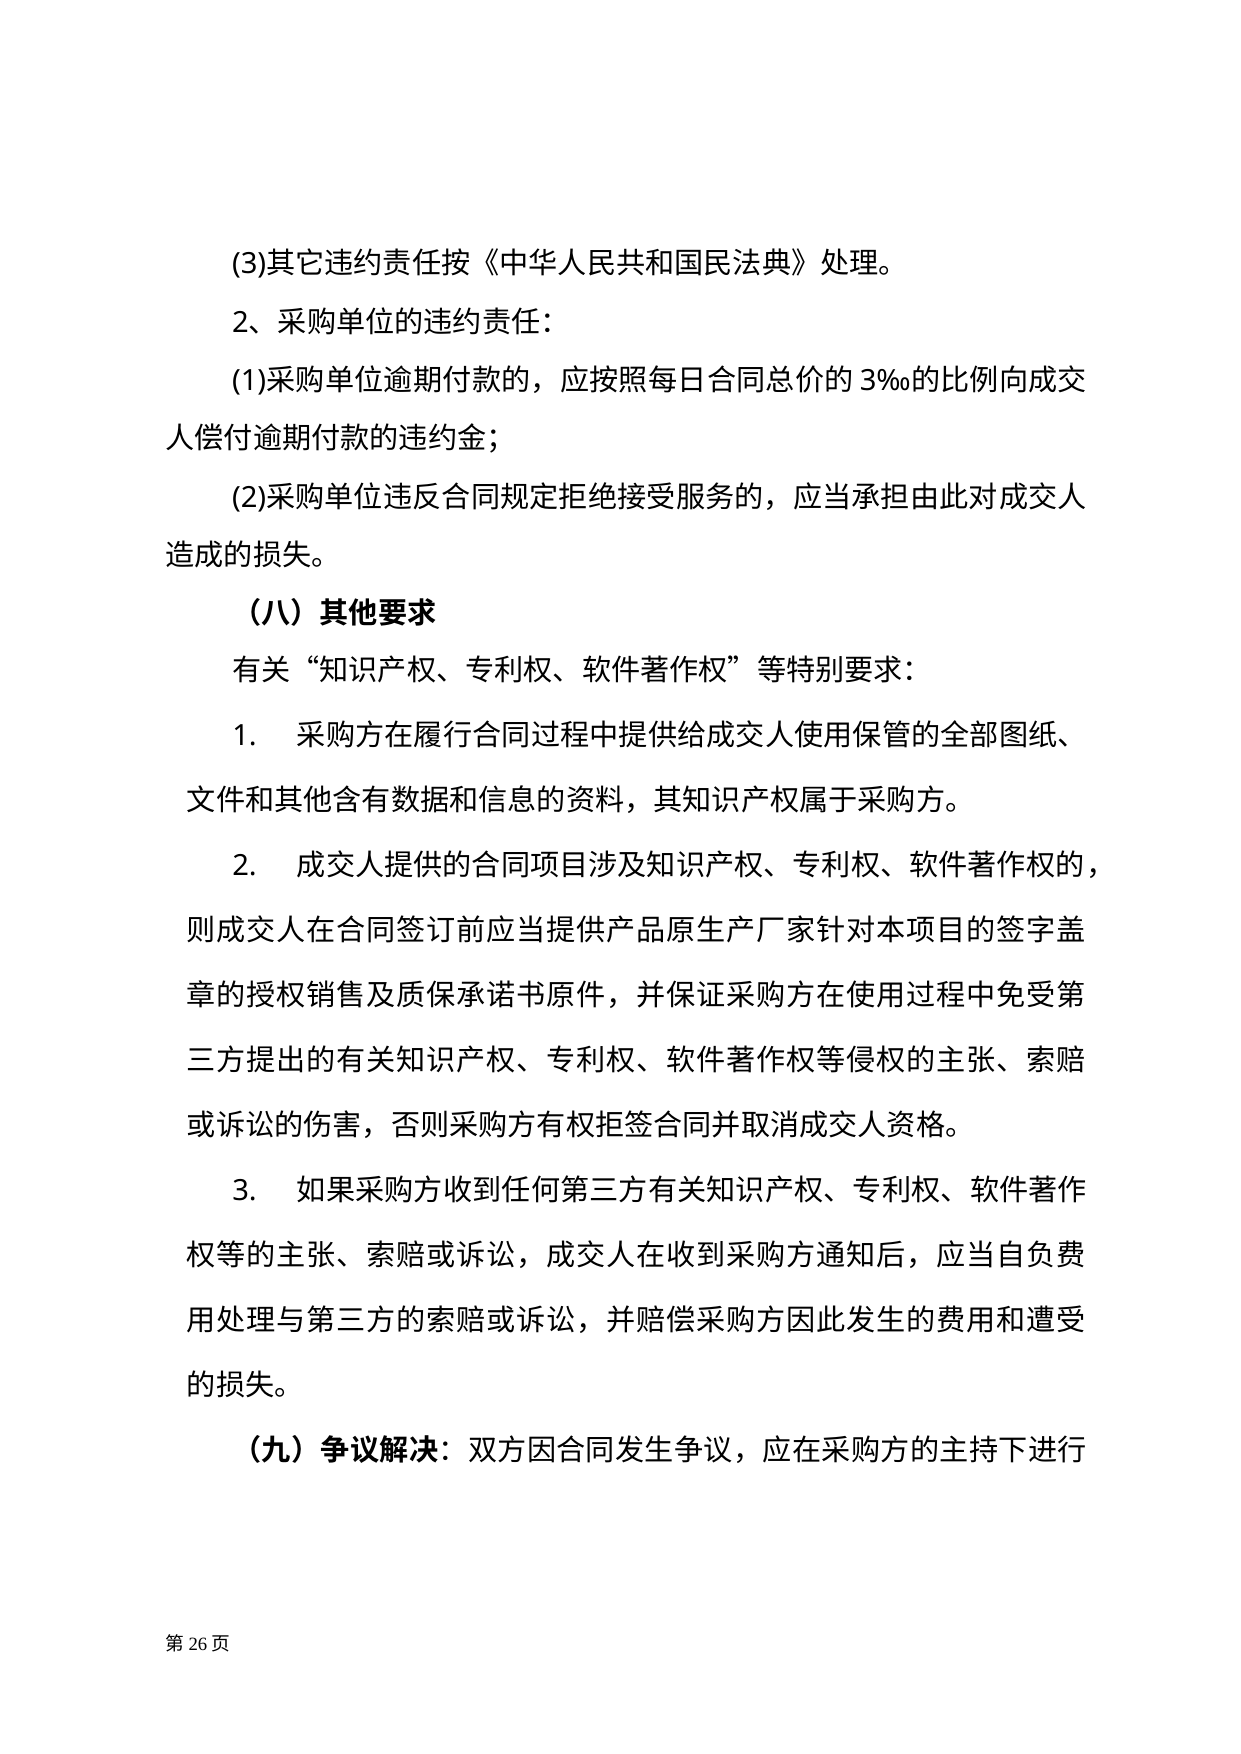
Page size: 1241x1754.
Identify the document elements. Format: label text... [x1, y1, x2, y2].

text （八）其他要求 [165, 577, 1087, 635]
text 有关“知识产权、专利权、软件著作权”等特别要求： [165, 635, 1087, 700]
text 2、采购单位的违约责任： [165, 285, 1087, 344]
text (1)采购单位逾期付款的，应按照每日合同总价的3‰的比例向成交人偿付逾期付款的违约金； [165, 344, 1087, 460]
list 采购方在履行合同过程中提供给成交人使用保管的全部图纸、文件和其他含有数据和信息的资料，其知识产权属于采购方。 [187, 700, 1087, 830]
list 如果采购方收到任何第三方有关知识产权、专利权、软件著作权等的主张、索赔或诉讼，成交人在收到采购方通知后，应当自负费用处理与第三方的索赔或诉讼，并赔偿采购方因此发生的费用和遭受的损失。 [187, 1155, 1087, 1415]
list 成交人提供的合同项目涉及知识产权、专利权、软件著作权的，则成交人在合同签订前应当提供产品原生产厂家针对本项目的签字盖章的授权销售及质保承诺书原件，并保证采购方在使用过程中免受第三方提出的有关知识产权、专利权、软件著作权等侵权的主张、索赔或诉讼的伤害，否则采购方有权拒签合同并取消成交人资格。 [187, 830, 1087, 1155]
text (3)其它违约责任按《中华人民共和国民法典》处理。 [165, 227, 1087, 285]
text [165, 1415, 1087, 1480]
text (2)采购单位违反合同规定拒绝接受服务的，应当承担由此对成交人造成的损失。 [165, 460, 1087, 577]
